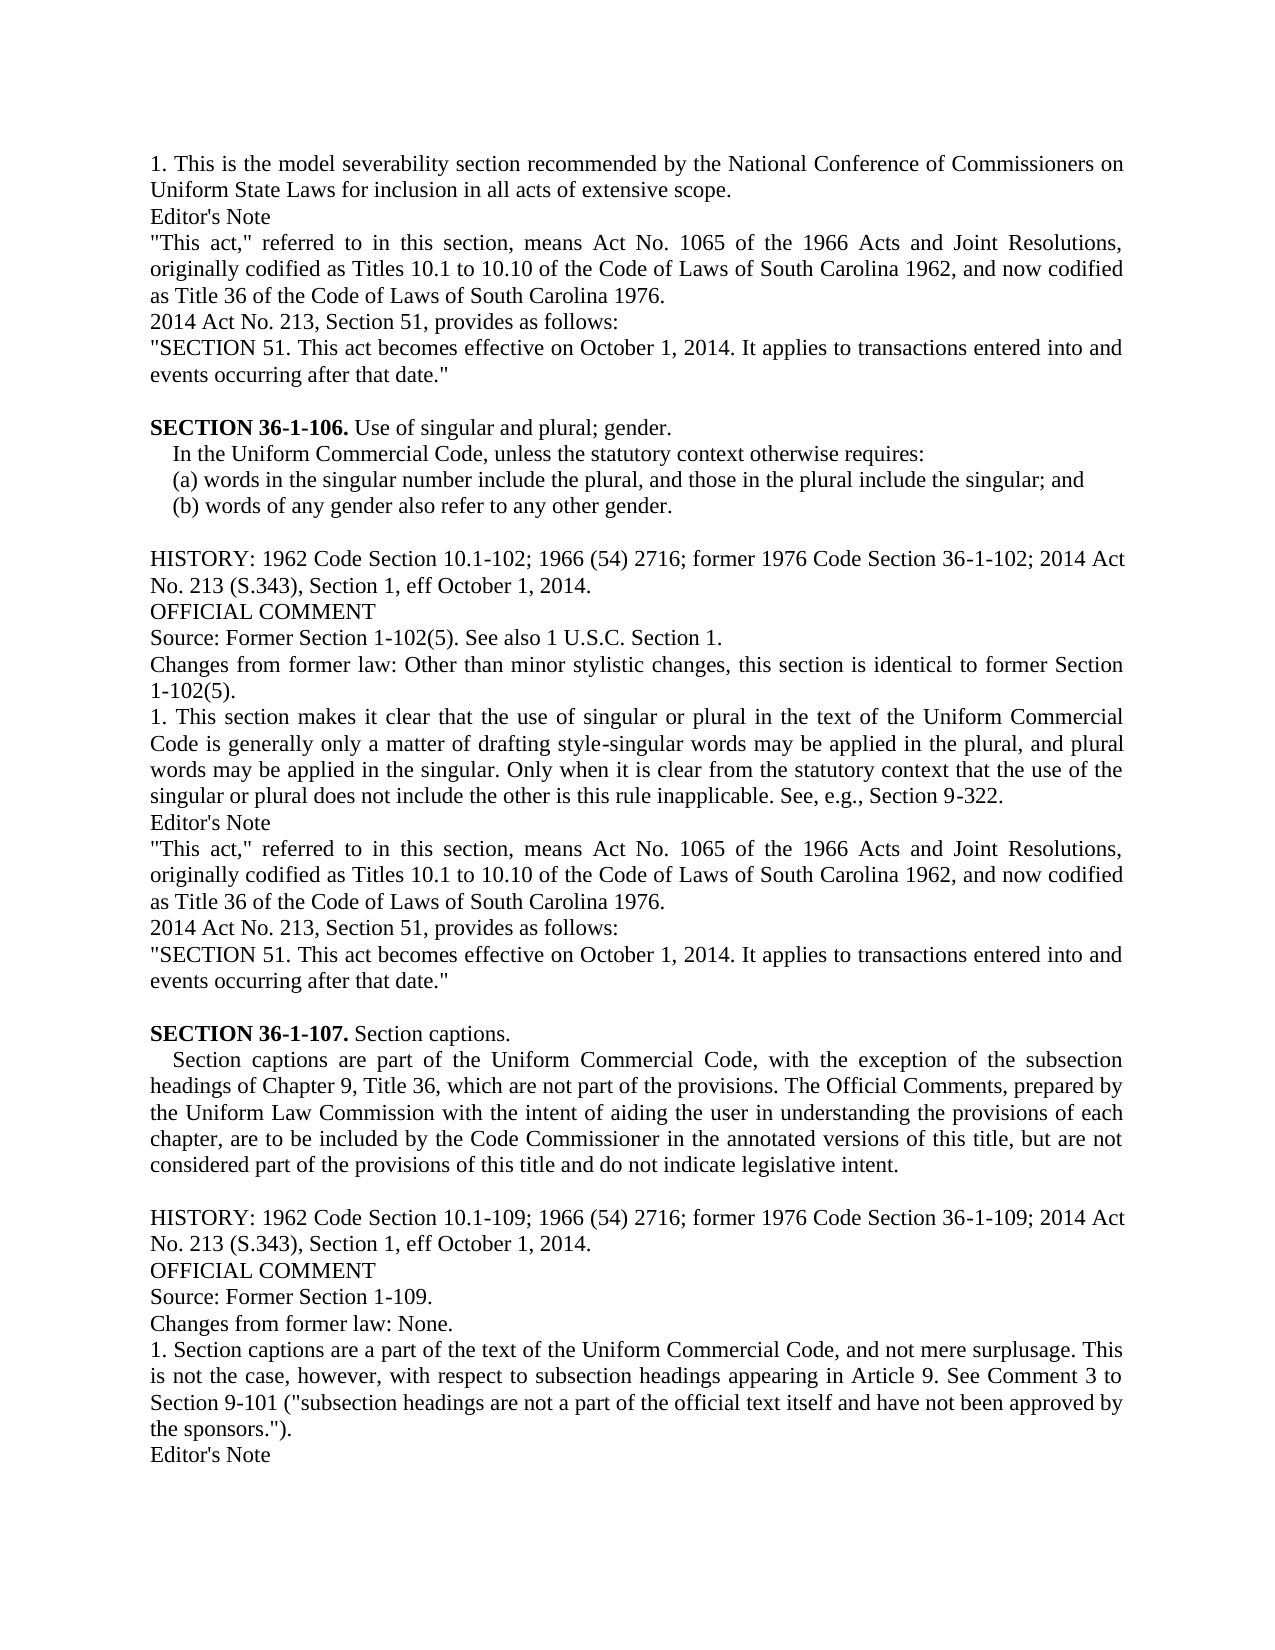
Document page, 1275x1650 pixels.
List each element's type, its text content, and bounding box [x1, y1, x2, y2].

text Source: Former Section 1-109. [150, 1283, 1125, 1309]
text 1. This section makes it clear that the use of singular or plural in the text of the Uniform Commercial Code is generally only a matter of drafting style-singular words may be applied in the plural, and plural words may be applied in the singular. Only when it is clear from the statutory context that the use of the singular or plural does not include the other is this rule inapplicable. See, e.g., Section 9-322. [150, 703, 1125, 809]
text OFFICIAL COMMENT [150, 598, 1125, 624]
text 1. This is the model severability section recommended by the National Conference of Commissioners on Uniform State Laws for inclusion in all acts of extensive scope. [150, 150, 1125, 203]
text In the Uniform Commercial Code, unless the statutory context otherwise requires: [150, 440, 1125, 466]
text "This act," referred to in this section, means Act No. 1065 of the 1966 Acts and Joint Resolutions, originally codified as Titles 10.1 to 10.10 of the Code of Laws of South Carolina 1962, and now codified as Title 36 of the Code of Laws of South Carolina 1976. [150, 835, 1125, 914]
text (a) words in the singular number include the plural, and those in the plural include the singular; and [150, 466, 1125, 493]
text Source: Former Section 1-102(5). See also 1 U.S.C. Section 1. [150, 624, 1125, 651]
text HISTORY: 1962 Code Section 10.1-102; 1966 (54) 2716; former 1976 Code Section 36-1-102; 2014 Act No. 213 (S.343), Section 1, eff October 1, 2014. [150, 545, 1125, 598]
text Changes from former law: Other than minor stylistic changes, this section is identical to former Section 1-102(5). [150, 651, 1125, 703]
text Editor's Note [150, 203, 1125, 229]
text Editor's Note [150, 809, 1125, 835]
text OFFICIAL COMMENT [150, 1257, 1125, 1283]
text 1. Section captions are a part of the text of the Uniform Commercial Code, and not mere surplusage. This is not the case, however, with respect to subsection headings appearing in Article 9. See Comment 3 to Section 9-101 ("subsection headings are not a part of the official text itself and have not been approved by the sponsors."). [150, 1336, 1125, 1441]
text 2014 Act No. 213, Section 51, provides as follows: [150, 914, 1125, 941]
text "SECTION 51. This act becomes effective on October 1, 2014. It applies to transactions entered into and events occurring after that date." [150, 334, 1125, 387]
text Changes from former law: None. [150, 1309, 1125, 1336]
text "SECTION 51. This act becomes effective on October 1, 2014. It applies to transactions entered into and events occurring after that date." [150, 941, 1125, 993]
text "This act," referred to in this section, means Act No. 1065 of the 1966 Acts and Joint Resolutions, originally codified as Titles 10.1 to 10.10 of the Code of Laws of South Carolina 1962, and now codified as Title 36 of the Code of Laws of South Carolina 1976. [150, 229, 1125, 308]
text Editor's Note [150, 1441, 1125, 1468]
text SECTION 36-1-106. Use of singular and plural; gender. [150, 413, 1125, 440]
text SECTION 36-1-107. Section captions. [150, 1020, 1125, 1046]
text HISTORY: 1962 Code Section 10.1-109; 1966 (54) 2716; former 1976 Code Section 36-1-109; 2014 Act No. 213 (S.343), Section 1, eff October 1, 2014. [150, 1204, 1125, 1257]
text (b) words of any gender also refer to any other gender. [150, 493, 1125, 519]
text Section captions are part of the Uniform Commercial Code, with the exception of the subsection headings of Chapter 9, Title 36, which are not part of the provisions. The Official Comments, prepared by the Uniform Law Commission with the intent of aiding the user in understanding the provisions of each chapter, are to be included by the Code Commissioner in the annotated versions of this title, but are not considered part of the provisions of this title and do not indicate legislative intent. [150, 1046, 1125, 1178]
text 2014 Act No. 213, Section 51, provides as follows: [150, 308, 1125, 334]
